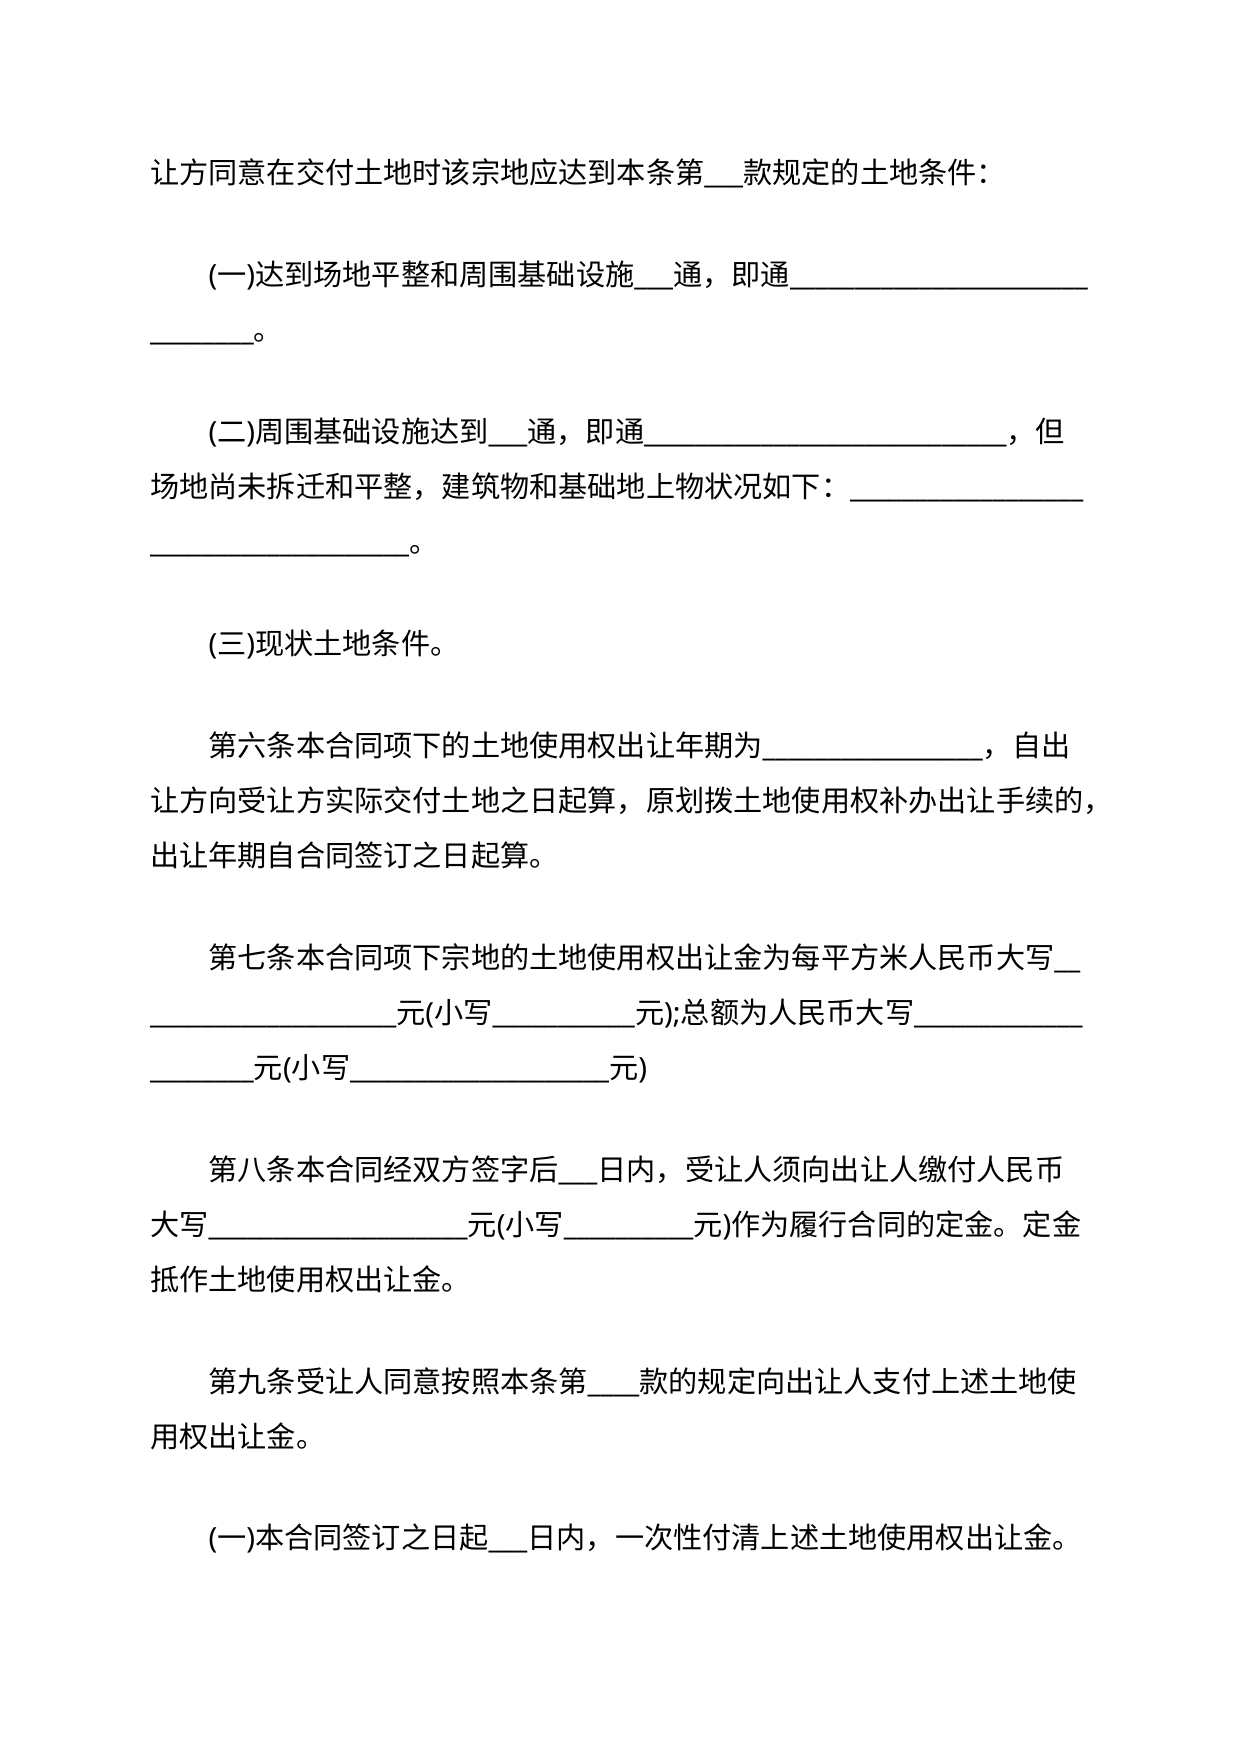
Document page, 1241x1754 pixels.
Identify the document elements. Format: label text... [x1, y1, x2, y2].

text (一)本合同签订之日起___日内，一次性付清上述土地使用权出让金。 [150, 1515, 1090, 1557]
text (三)现状土地条件。 [150, 621, 1090, 663]
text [150, 150, 1090, 192]
text 第八条本合同经双方签字后___日内，受让人须向出让人缴付人民币大写____________________元(小写__________元)作为履行合同的定金。定金抵作土地使用权出让金。 [150, 1147, 1090, 1299]
text 第九条受让人同意按照本条第____款的规定向出让人支付上述土地使用权出让金。 [150, 1358, 1090, 1456]
text (一)达到场地平整和周围基础设施___通，即通_______________________________。 [150, 252, 1090, 349]
text 第七条本合同项下宗地的土地使用权出让金为每平方米人民币大写_____________________元(小写___________元);总额为人民币大写_____________________元(小写____________________元) [150, 934, 1090, 1087]
text (二)周围基础设施达到___通，即通____________________________，但场地尚未拆迁和平整，建筑物和基础地上物状况如下：______________________________________。 [150, 409, 1090, 561]
text 第六条本合同项下的土地使用权出让年期为_________________，自出让方向受让方实际交付土地之日起算，原划拨土地使用权补办出让手续的，出让年期自合同签订之日起算。 [150, 723, 1090, 875]
